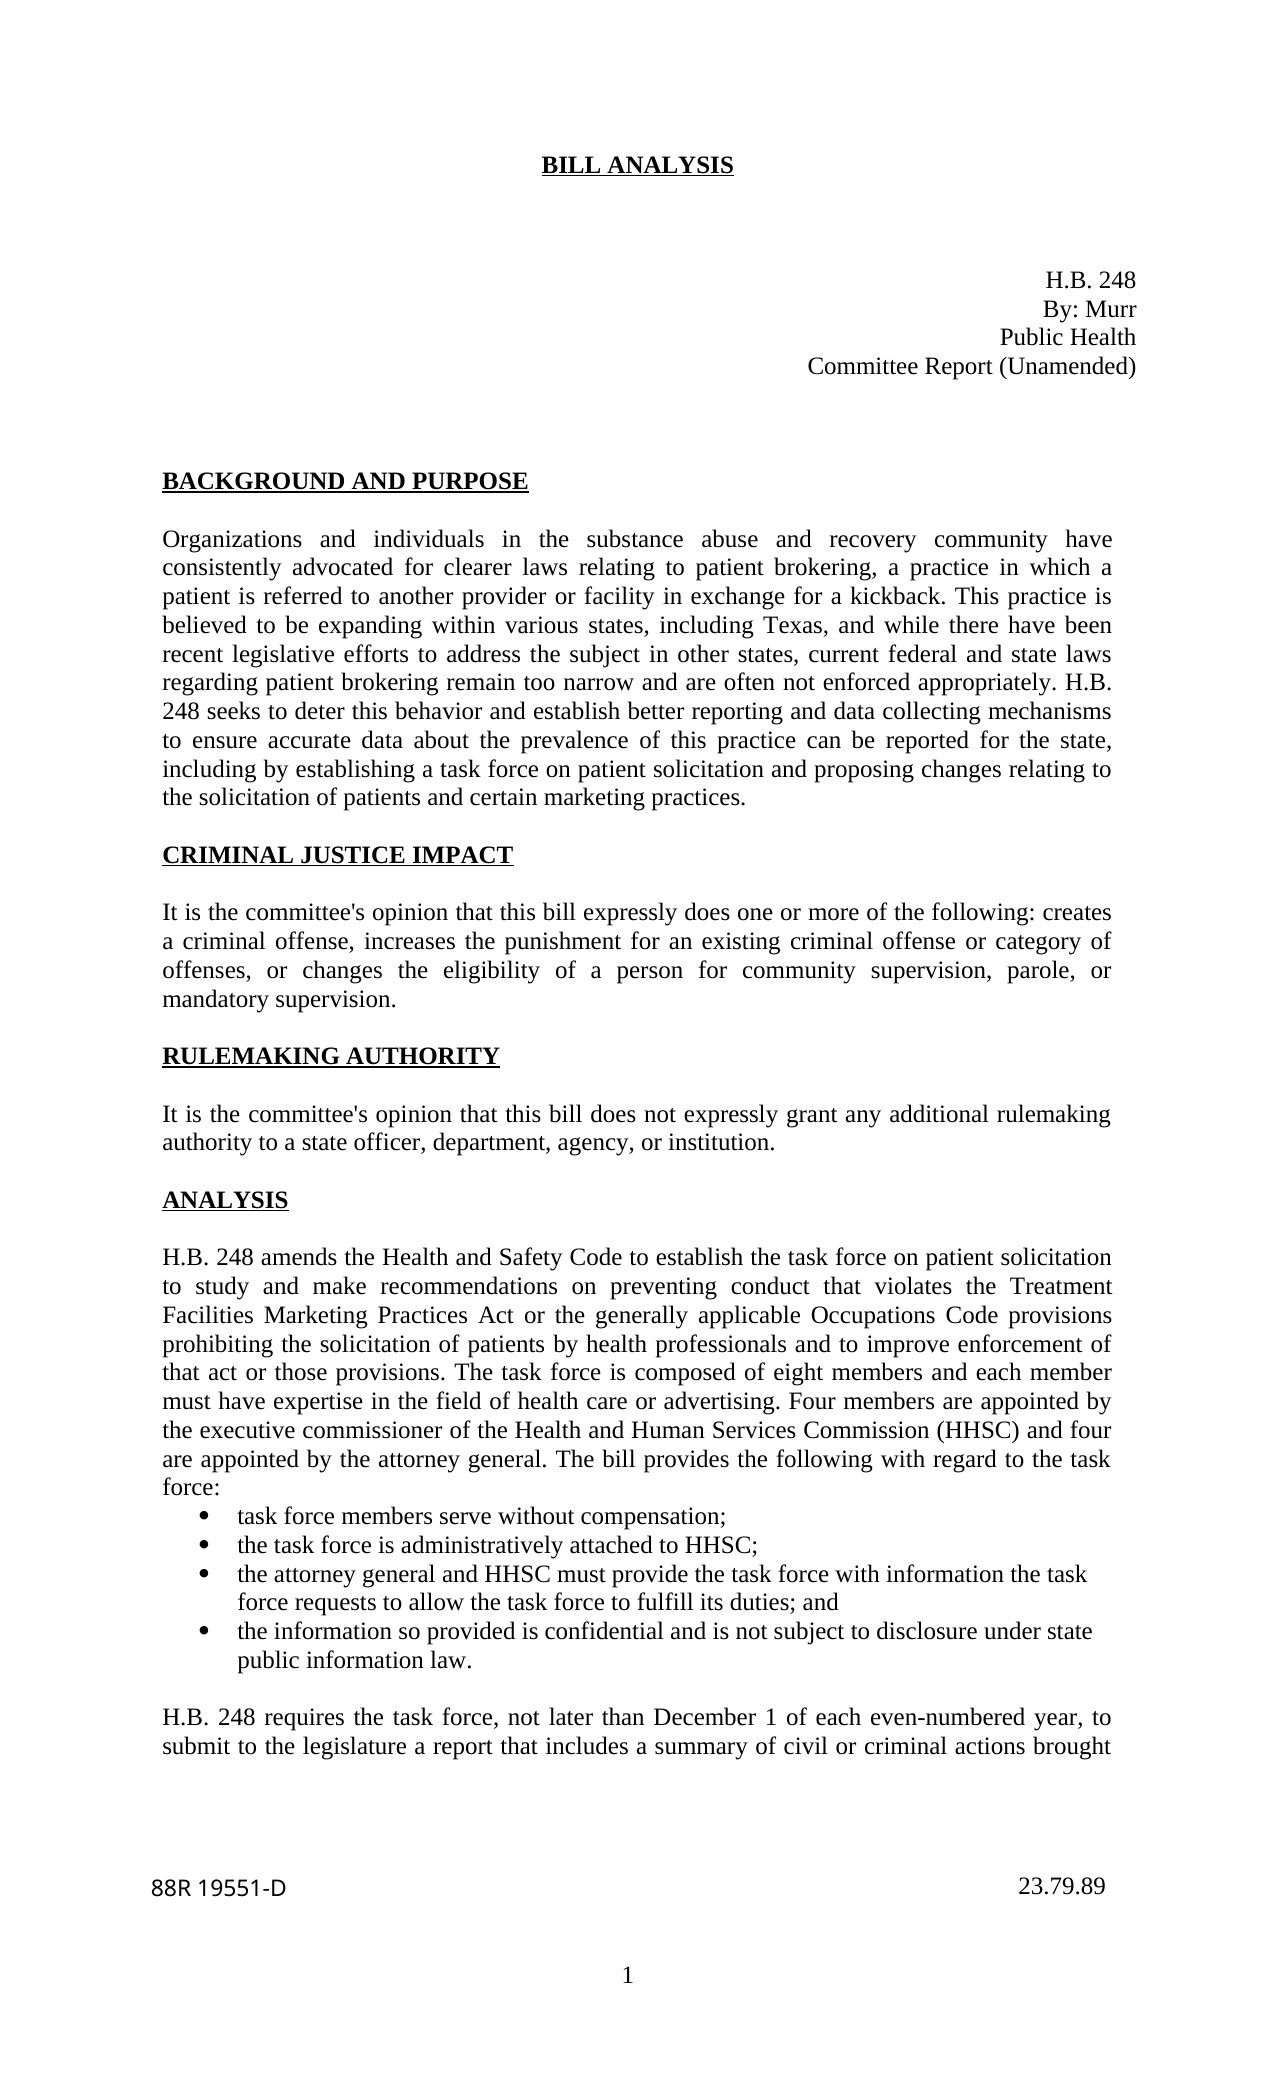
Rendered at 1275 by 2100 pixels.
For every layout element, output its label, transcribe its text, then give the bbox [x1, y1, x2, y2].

table_header BACKGROUND AND PURPOSE Organizations and individuals in the substance abuse and recovery community have consistently advocated for clearer laws relating to patient brokering, a practice in which a patient is referred to another provider or facility in exchange for a kickback. This practice is believed to be expanding within various states, including Texas, and while there have been recent legislative efforts to address the subject in other states, current federal and state laws regarding patient brokering remain too narrow and are often not enforced appropriately. H.B. 248 seeks to deter this behavior and establish better reporting and data collecting mechanisms to ensure accurate data about the prevalence of this practice can be reported for the state, including by establishing a task force on patient solicitation and proposing changes relating to the solicitation of patients and certain marketing practices. [150, 466, 1125, 840]
table_header BILL ANALYSIS [150, 150, 1125, 179]
table_header H.B. 248 [150, 265, 1147, 294]
table_cell Committee Report (Unamended) [150, 351, 1147, 380]
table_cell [150, 1185, 1125, 1760]
table_cell CRIMINAL JUSTICE IMPACT It is the committee's opinion that this bill expressly does one or more of the following: creates a criminal offense, increases the punishment for an existing criminal offense or category of offenses, or changes the eligibility of a person for community supervision, parole, or mandatory supervision. [150, 840, 1125, 1041]
table_cell Public Health [150, 323, 1147, 351]
table_cell By: Murr [150, 294, 1147, 322]
table_cell RULEMAKING AUTHORITY It is the committee's opinion that this bill does not expressly grant any additional rulemaking authority to a state officer, department, agency, or institution. [150, 1041, 1125, 1185]
